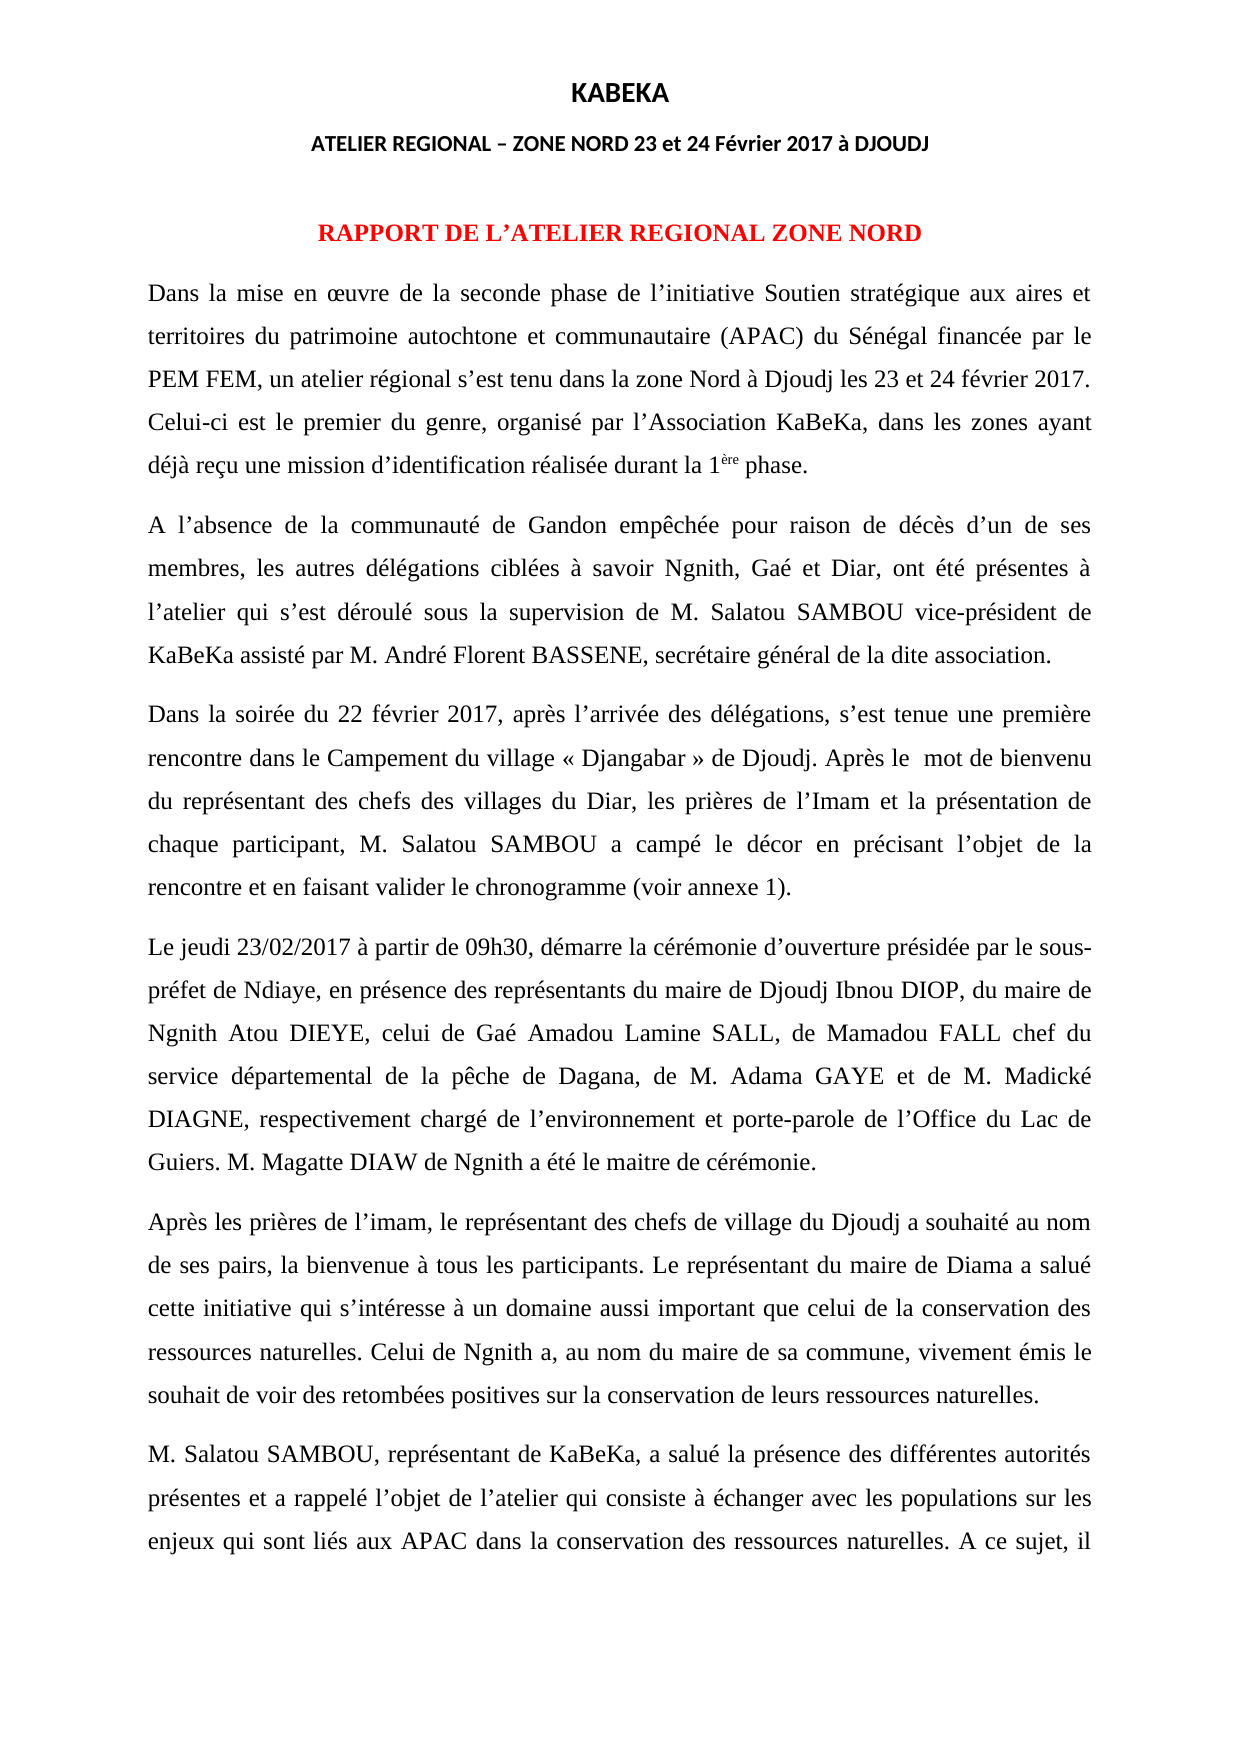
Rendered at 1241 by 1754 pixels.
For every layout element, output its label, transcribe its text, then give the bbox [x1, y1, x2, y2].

text RAPPORT DE L’ATELIER REGIONAL ZONE NORD [148, 218, 1093, 247]
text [148, 1439, 1093, 1554]
text Dans la mise en œuvre de la seconde phase de l’initiative Soutien stratégique aux aires et territoires du patrimoine autochtone et communautaire (APAC) du Sénégal financée par le PEM FEM, un atelier régional s’est tenu dans la zone Nord à Djoudj les 23 et 24 février 2017. Celui-ci est le premier du genre, organisé par l’Association KaBeKa, dans les zones ayant déjà reçu une mission d’identification réalisée durant la 1ère phase. [148, 278, 1093, 479]
text A l’absence de la communauté de Gandon empêchée pour raison de décès d’un de ses membres, les autres délégations ciblées à savoir Ngnith, Gaé et Diar, ont été présentes à l’atelier qui s’est déroulé sous la supervision de M. Salatou SAMBOU vice-président de KaBeKa assisté par M. André Florent BASSENE, secrétaire général de la dite association. [148, 510, 1093, 668]
text Après les prières de l’imam, le représentant des chefs de village du Djoudj a souhaité au nom de ses pairs, la bienvenue à tous les participants. Le représentant du maire de Diama a salué cette initiative qui s’intéresse à un domaine aussi important que celui de la conservation des ressources naturelles. Celui de Ngnith a, au nom du maire de sa commune, vivement émis le souhait de voir des retombées positives sur la conservation de leurs ressources naturelles. [148, 1207, 1093, 1408]
text Le jeudi 23/02/2017 à partir de 09h30, démarre la cérémonie d’ouverture présidée par le sous-préfet de Ndiaye, en présence des représentants du maire de Djoudj Ibnou DIOP, du maire de Ngnith Atou DIEYE, celui de Gaé Amadou Lamine SALL, de Mamadou FALL chef du service départemental de la pêche de Dagana, de M. Adama GAYE et de M. Madické DIAGNE, respectivement chargé de l’environnement et porte-parole de l’Office du Lac de Guiers. M. Magatte DIAW de Ngnith a été le maitre de cérémonie. [148, 932, 1093, 1176]
text Dans la soirée du 22 février 2017, après l’arrivée des délégations, s’est tenue une première rencontre dans le Campement du village « Djangabar » de Djoudj. Après le mot de bienvenu du représentant des chefs des villages du Diar, les prières de l’Imam et la présentation de chaque participant, M. Salatou SAMBOU a campé le décor en précisant l’objet de la rencontre et en faisant valider le chronogramme (voir annexe 1). [148, 699, 1093, 901]
